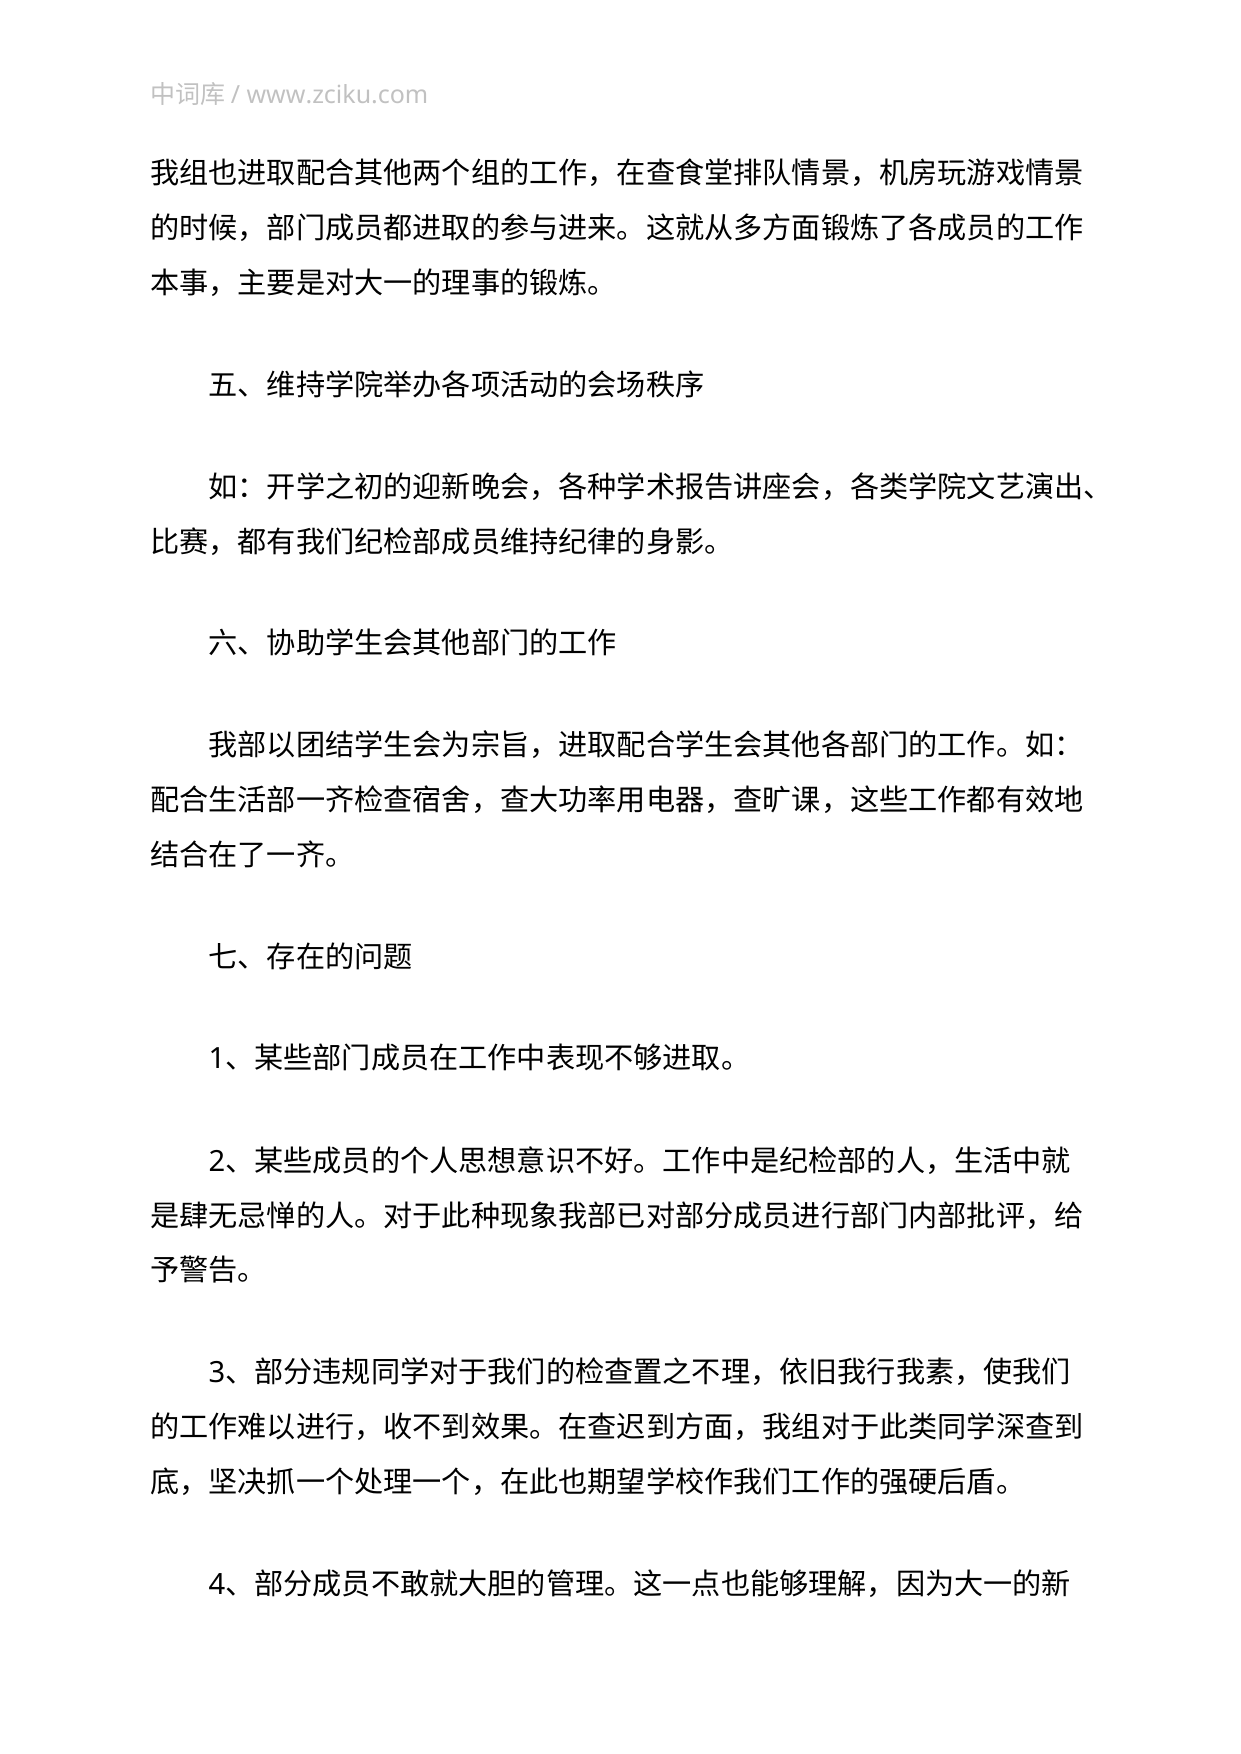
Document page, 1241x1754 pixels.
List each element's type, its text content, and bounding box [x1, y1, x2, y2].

text 我部以团结学生会为宗旨，进取配合学生会其他各部门的工作。如：配合生活部一齐检查宿舍，查大功率用电器，查旷课，这些工作都有效地结合在了一齐。 [150, 722, 1090, 874]
text 2、某些成员的个人思想意识不好。工作中是纪检部的人，生活中就是肆无忌惮的人。对于此种现象我部已对部分成员进行部门内部批评，给予警告。 [150, 1137, 1090, 1289]
text 如：开学之初的迎新晚会，各种学术报告讲座会，各类学院文艺演出、比赛，都有我们纪检部成员维持纪律的身影。 [150, 463, 1090, 561]
text 七、存在的问题 [150, 933, 1090, 976]
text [150, 150, 1090, 302]
text 1、某些部门成员在工作中表现不够进取。 [150, 1035, 1090, 1077]
text 五、维持学院举办各项活动的会场秩序 [150, 362, 1090, 404]
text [150, 1560, 1090, 1603]
text 六、协助学生会其他部门的工作 [150, 620, 1090, 662]
text 3、部分违规同学对于我们的检查置之不理，依旧我行我素，使我们的工作难以进行，收不到效果。在查迟到方面，我组对于此类同学深查到底，坚决抓一个处理一个，在此也期望学校作我们工作的强硬后盾。 [150, 1349, 1090, 1501]
